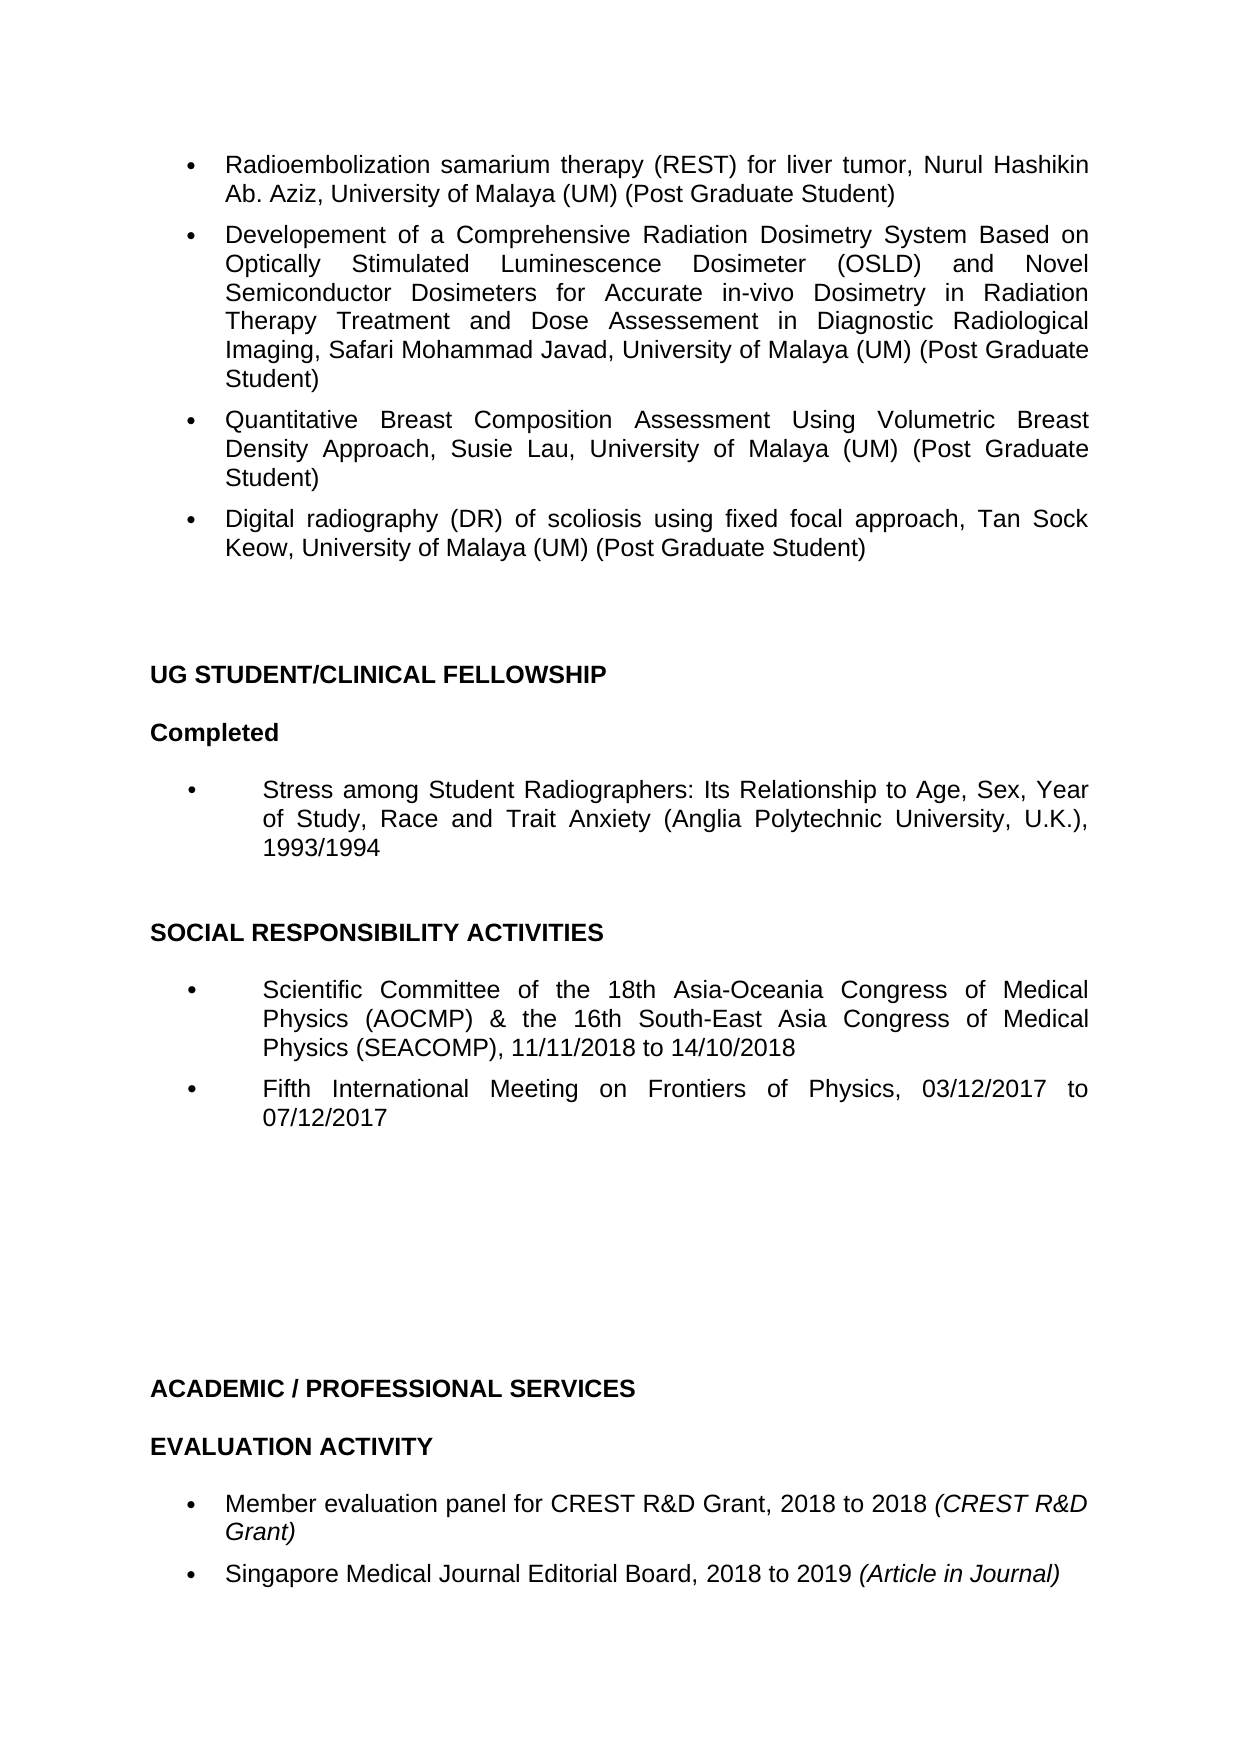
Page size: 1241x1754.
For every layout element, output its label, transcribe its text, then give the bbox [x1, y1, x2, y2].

list Radioembolization samarium therapy (REST) for liver tumor, Nurul Hashikin Ab. Aziz, University of Malaya (UM) (Post Graduate Student) [187, 150, 1090, 207]
text UG STUDENT/CLINICAL FELLOWSHIP [150, 660, 1090, 689]
list Digital radiography (DR) of scoliosis using fixed focal approach, Tan Sock Keow, University of Malaya (UM) (Post Graduate Student) [187, 504, 1090, 561]
text EVALUATION ACTIVITY [150, 1432, 1090, 1488]
text SOCIAL RESPONSIBILITY ACTIVITIES [150, 918, 1090, 947]
list Fifth International Meeting on Frontiers of Physics, 03/12/2017 to 07/12/2017 [187, 1074, 1090, 1132]
text ACADEMIC / PROFESSIONAL SERVICES [150, 1374, 1090, 1403]
list Member evaluation panel for CREST R&D Grant, 2018 to 2018 (CREST R&D Grant) [187, 1488, 1090, 1546]
list Singapore Medical Journal Editorial Board, 2018 to 2019 (Article in Journal) [187, 1558, 1090, 1587]
list Scientific Committee of the 18th Asia-Oceania Congress of Medical Physics (AOCMP) & the 16th South-East Asia Congress of Medical Physics (SEACOMP), 11/11/2018 to 14/10/2018 [187, 976, 1090, 1062]
list Developement of a Comprehensive Radiation Dosimetry System Based on Optically Stimulated Luminescence Dosimeter (OSLD) and Novel Semiconductor Dosimeters for Accurate in-vivo Dosimetry in Radiation Therapy Treatment and Dose Assessement in Diagnostic Radiological Imaging, Safari Mohammad Javad, University of Malaya (UM) (Post Graduate Student) [187, 220, 1090, 392]
text Completed [150, 717, 1090, 746]
list Quantitative Breast Composition Assessment Using Volumetric Breast Density Approach, Susie Lau, University of Malaya (UM) (Post Graduate Student) [187, 405, 1090, 491]
list Stress among Student Radiographers: Its Relationship to Age, Sex, Year of Study, Race and Trait Anxiety (Anglia Polytechnic University, U.K.), 1993/1994 [187, 775, 1090, 889]
